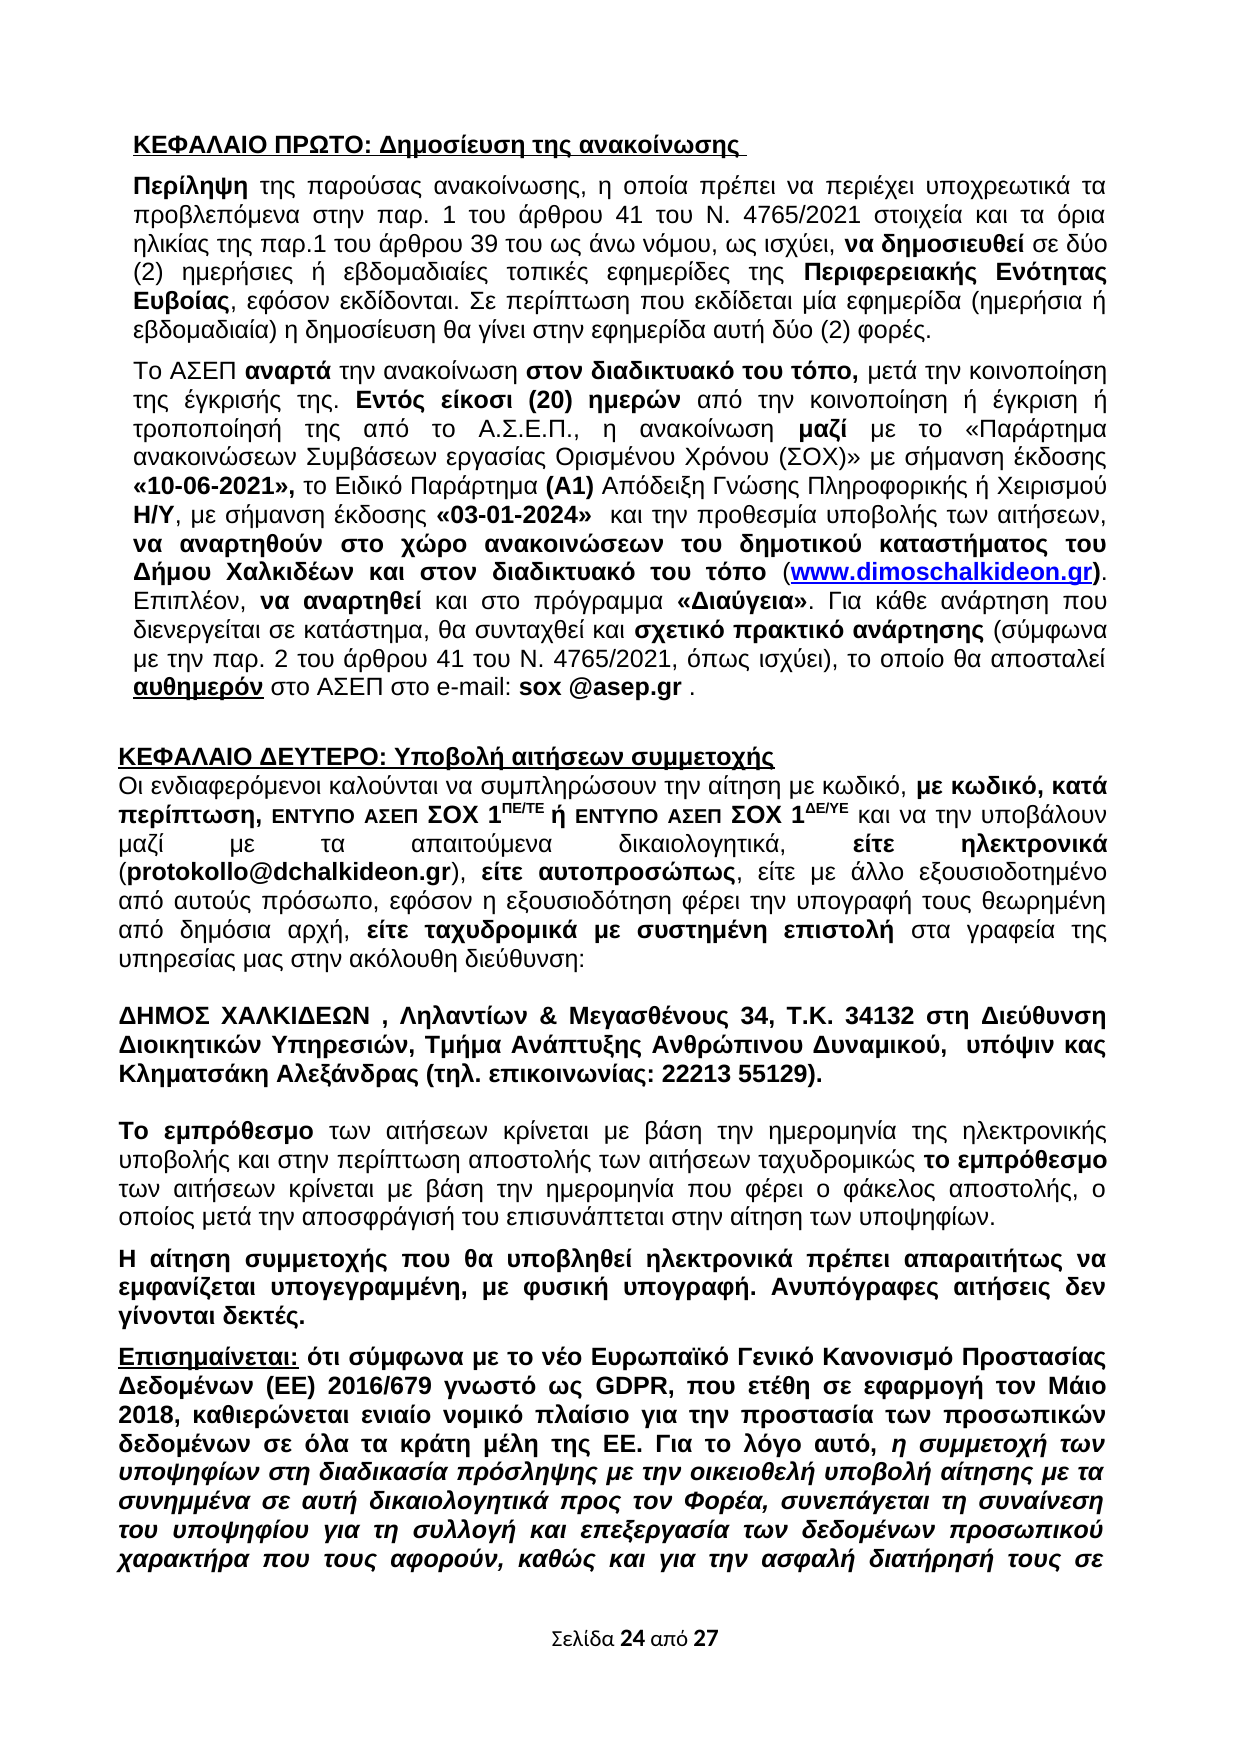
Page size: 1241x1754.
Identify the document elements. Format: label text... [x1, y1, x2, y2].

text Περίληψη της παρούσας ανακοίνωσης, η οποία πρέπει να περιέχει υποχρεωτικά τα προβλεπόμενα στην παρ. 1 του άρθρου 41 του Ν. 4765/2021 στοιχεία και τα όρια ηλικίας της παρ.1 του άρθρου 39 του ως άνω νόμου, ως ισχύει, να δημοσιευθεί σε δύο (2) ημερήσιες ή εβδομαδιαίες τοπικές εφημερίδες της Περιφερειακής Ενότητας Ευβοίας, εφόσον εκδίδονται. Σε περίπτωση που εκδίδεται μία εφημερίδα (ημερήσια ή εβδομαδιαία) η δημοσίευση θα γίνει στην εφημερίδα αυτή δύο (2) φορές. [133, 171, 1107, 343]
text ΚΕΦΑΛΑΙΟ ΠΡΩΤΟ: Δημοσίευση της ανακοίνωσης [133, 130, 1107, 158]
text Το ΑΣΕΠ αναρτά την ανακοίνωση στον διαδικτυακό του τόπο, μετά την κοινοποίηση της έγκρισής της. Εντός είκοσι (20) ημερών από την κοινοποίηση ή έγκριση ή τροποποίησή της από το Α.Σ.Ε.Π., η ανακοίνωση μαζί με το «Παράρτημα ανακοινώσεων Συμβάσεων εργασίας Ορισμένου Χρόνου (ΣΟΧ)» με σήμανση έκδοσης «10-06-2021», το Ειδικό Παράρτημα (Α1) Απόδειξη Γνώσης Πληροφορικής ή Χειρισμού Η/Υ, με σήμανση έκδοσης «03-01-2024» και την προθεσμία υποβολής των αιτήσεων, να αναρτηθούν στο χώρο ανακοινώσεων του δημοτικού καταστήματος του Δήμου Χαλκιδέων και στον διαδικτυακό του τόπο (www.dimoschalkideon.gr). Επιπλέον, να αναρτηθεί και στο πρόγραμμα «Διαύγεια». Για κάθε ανάρτηση που διενεργείται σε κατάστημα, θα συνταχθεί και σχετικό πρακτικό ανάρτησης (σύμφωνα με την παρ. 2 του άρθρου 41 του Ν. 4765/2021, όπως ισχύει), το οποίο θα αποσταλεί αυθημερόν στο ΑΣΕΠ στο e-mail: sox @asep.gr . [133, 356, 1107, 701]
subtitle ΚΕΦΑΛΑΙΟ ΔΕΥΤΕΡΟ: Υποβολή αιτήσεων συμμετοχής [118, 742, 1107, 771]
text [118, 1342, 1107, 1572]
text ΔΗΜΟΣ ΧΑΛΚΙΔΕΩΝ , Ληλαντίων & Μεγασθένους 34, Τ.Κ. 34132 στη Διεύθυνση Διοικητικών Υπηρεσιών, Τμήμα Ανάπτυξης Ανθρώπινου Δυναμικού, υπόψιν κας Κληματσάκη Αλεξάνδρας (τηλ. επικοινωνίας: 22213 55129). [118, 1001, 1107, 1087]
text Η αίτηση συμμετοχής που θα υποβληθεί ηλεκτρονικά πρέπει απαραιτήτως να εμφανίζεται υπογεγραμμένη, με φυσική υπογραφή. Ανυπόγραφες αιτήσεις δεν γίνονται δεκτές. [118, 1243, 1107, 1330]
text Οι ενδιαφερόμενοι καλούνται να συμπληρώσουν την αίτηση με κωδικό, με κωδικό, κατά περίπτωση, εντυπο ασεπ ΣΟΧ 1ΠΕ/ΤΕ ή εντυπο ασεπ ΣΟΧ 1ΔΕ/ΥΕ και να την υποβάλουν μαζί με τα απαιτούμενα δικαιολογητικά, είτε ηλεκτρονικά (protokollo@dchalkideon.gr), είτε αυτοπροσώπως, είτε με άλλο εξουσιοδοτημένο από αυτούς πρόσωπο, εφόσον η εξουσιοδότηση φέρει την υπογραφή τους θεωρημένη από δημόσια αρχή, είτε ταχυδρομικά με συστημένη επιστολή στα γραφεία της υπηρεσίας μας στην ακόλουθη διεύθυνση: [118, 771, 1107, 972]
text Το εμπρόθεσμο των αιτήσεων κρίνεται με βάση την ημερομηνία της ηλεκτρονικής υποβολής και στην περίπτωση αποστολής των αιτήσεων ταχυδρομικώς το εμπρόθεσμο των αιτήσεων κρίνεται με βάση την ημερομηνία που φέρει ο φάκελος αποστολής, ο οποίος μετά την αποσφράγισή του επισυνάπτεται στην αίτηση των υποψηφίων. [118, 1116, 1107, 1231]
